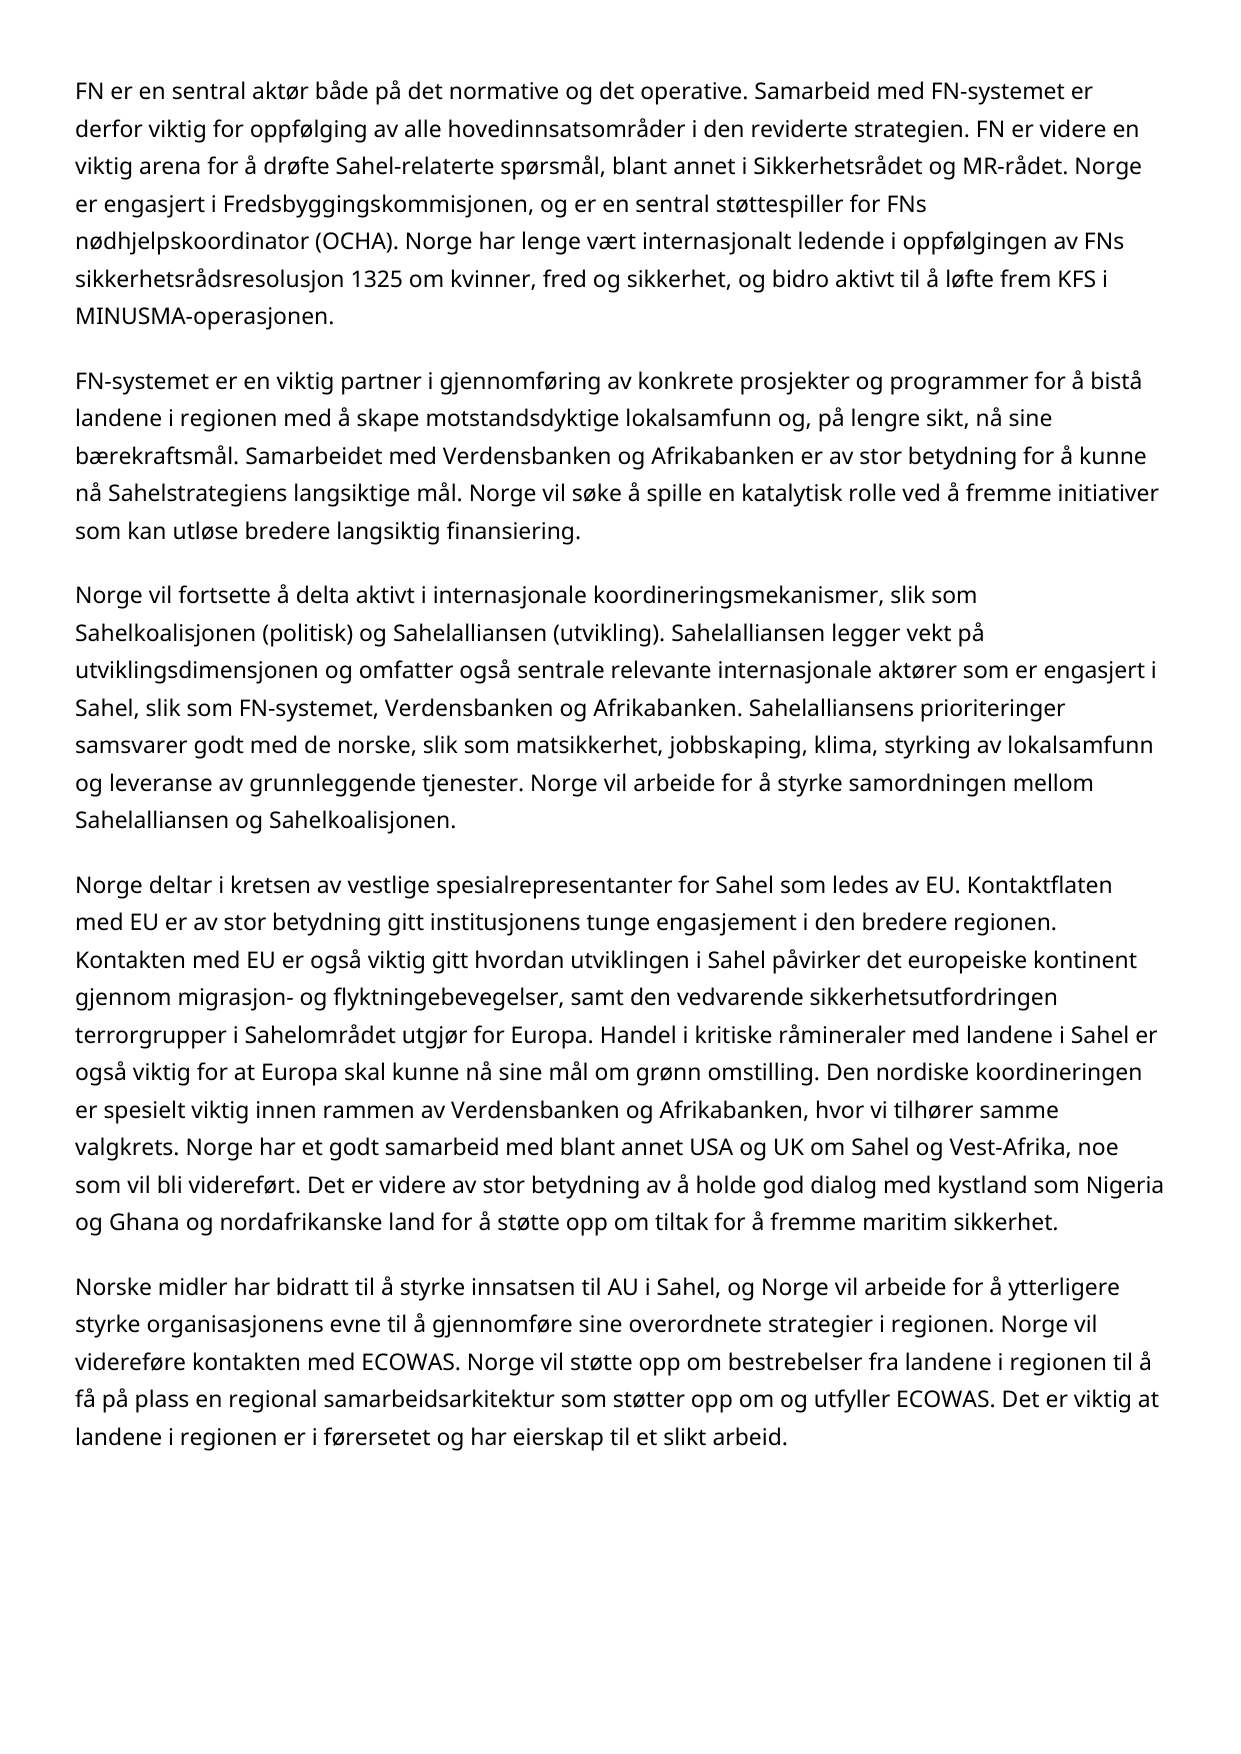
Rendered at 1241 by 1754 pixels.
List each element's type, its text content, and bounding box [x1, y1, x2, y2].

text FN er en sentral aktør både på det normative og det operative. Samarbeid med FN-systemet er derfor viktig for oppfølging av alle hovedinnsatsområder i den reviderte strategien. FN er videre en viktig arena for å drøfte Sahel-relaterte spørsmål, blant annet i Sikkerhetsrådet og MR-rådet. Norge er engasjert i Fredsbyggingskommisjonen, og er en sentral støttespiller for FNs nødhjelpskoordinator (OCHA). Norge har lenge vært internasjonalt ledende i oppfølgingen av FNs sikkerhetsrådsresolusjon 1325 om kvinner, fred og sikkerhet, og bidro aktivt til å løfte frem KFS i MINUSMA-operasjonen. [75, 75, 1165, 331]
text FN-systemet er en viktig partner i gjennomføring av konkrete prosjekter og programmer for å bistå landene i regionen med å skape motstandsdyktige lokalsamfunn og, på lengre sikt, nå sine bærekraftsmål. Samarbeidet med Verdensbanken og Afrikabanken er av stor betydning for å kunne nå Sahelstrategiens langsiktige mål. Norge vil søke å spille en katalytisk rolle ved å fremme initiativer som kan utløse bredere langsiktig finansiering. [75, 364, 1165, 546]
text Norske midler har bidratt til å styrke innsatsen til AU i Sahel, og Norge vil arbeide for å ytterligere styrke organisasjonens evne til å gjennomføre sine overordnete strategier i regionen. Norge vil videreføre kontakten med ECOWAS. Norge vil støtte opp om bestrebelser fra landene i regionen til å få på plass en regional samarbeidsarkitektur som støtter opp om og utfyller ECOWAS. Det er viktig at landene i regionen er i førersetet og har eierskap til et slikt arbeid. [75, 1271, 1165, 1452]
text Norge vil fortsette å delta aktivt i internasjonale koordineringsmekanismer, slik som Sahelkoalisjonen (politisk) og Sahelalliansen (utvikling). Sahelalliansen legger vekt på utviklingsdimensjonen og omfatter også sentrale relevante internasjonale aktører som er engasjert i Sahel, slik som FN-systemet, Verdensbanken og Afrikabanken. Sahelalliansens prioriteringer samsvarer godt med de norske, slik som matsikkerhet, jobbskaping, klima, styrking av lokalsamfunn og leveranse av grunnleggende tjenester. Norge vil arbeide for å styrke samordningen mellom Sahelalliansen og Sahelkoalisjonen. [75, 579, 1165, 835]
text Norge deltar i kretsen av vestlige spesialrepresentanter for Sahel som ledes av EU. Kontaktflaten med EU er av stor betydning gitt institusjonens tunge engasjement i den bredere regionen. Kontakten med EU er også viktig gitt hvordan utviklingen i Sahel påvirker det europeiske kontinent gjennom migrasjon- og flyktningebevegelser, samt den vedvarende sikkerhetsutfordringen terrorgrupper i Sahelområdet utgjør for Europa. Handel i kritiske råmineraler med landene i Sahel er også viktig for at Europa skal kunne nå sine mål om grønn omstilling. Den nordiske koordineringen er spesielt viktig innen rammen av Verdensbanken og Afrikabanken, hvor vi tilhører samme valgkrets. Norge har et godt samarbeid med blant annet USA og UK om Sahel og Vest-Afrika, noe som vil bli videreført. Det er videre av stor betydning av å holde god dialog med kystland som Nigeria og Ghana og nordafrikanske land for å støtte opp om tiltak for å fremme maritim sikkerhet. [75, 869, 1165, 1237]
